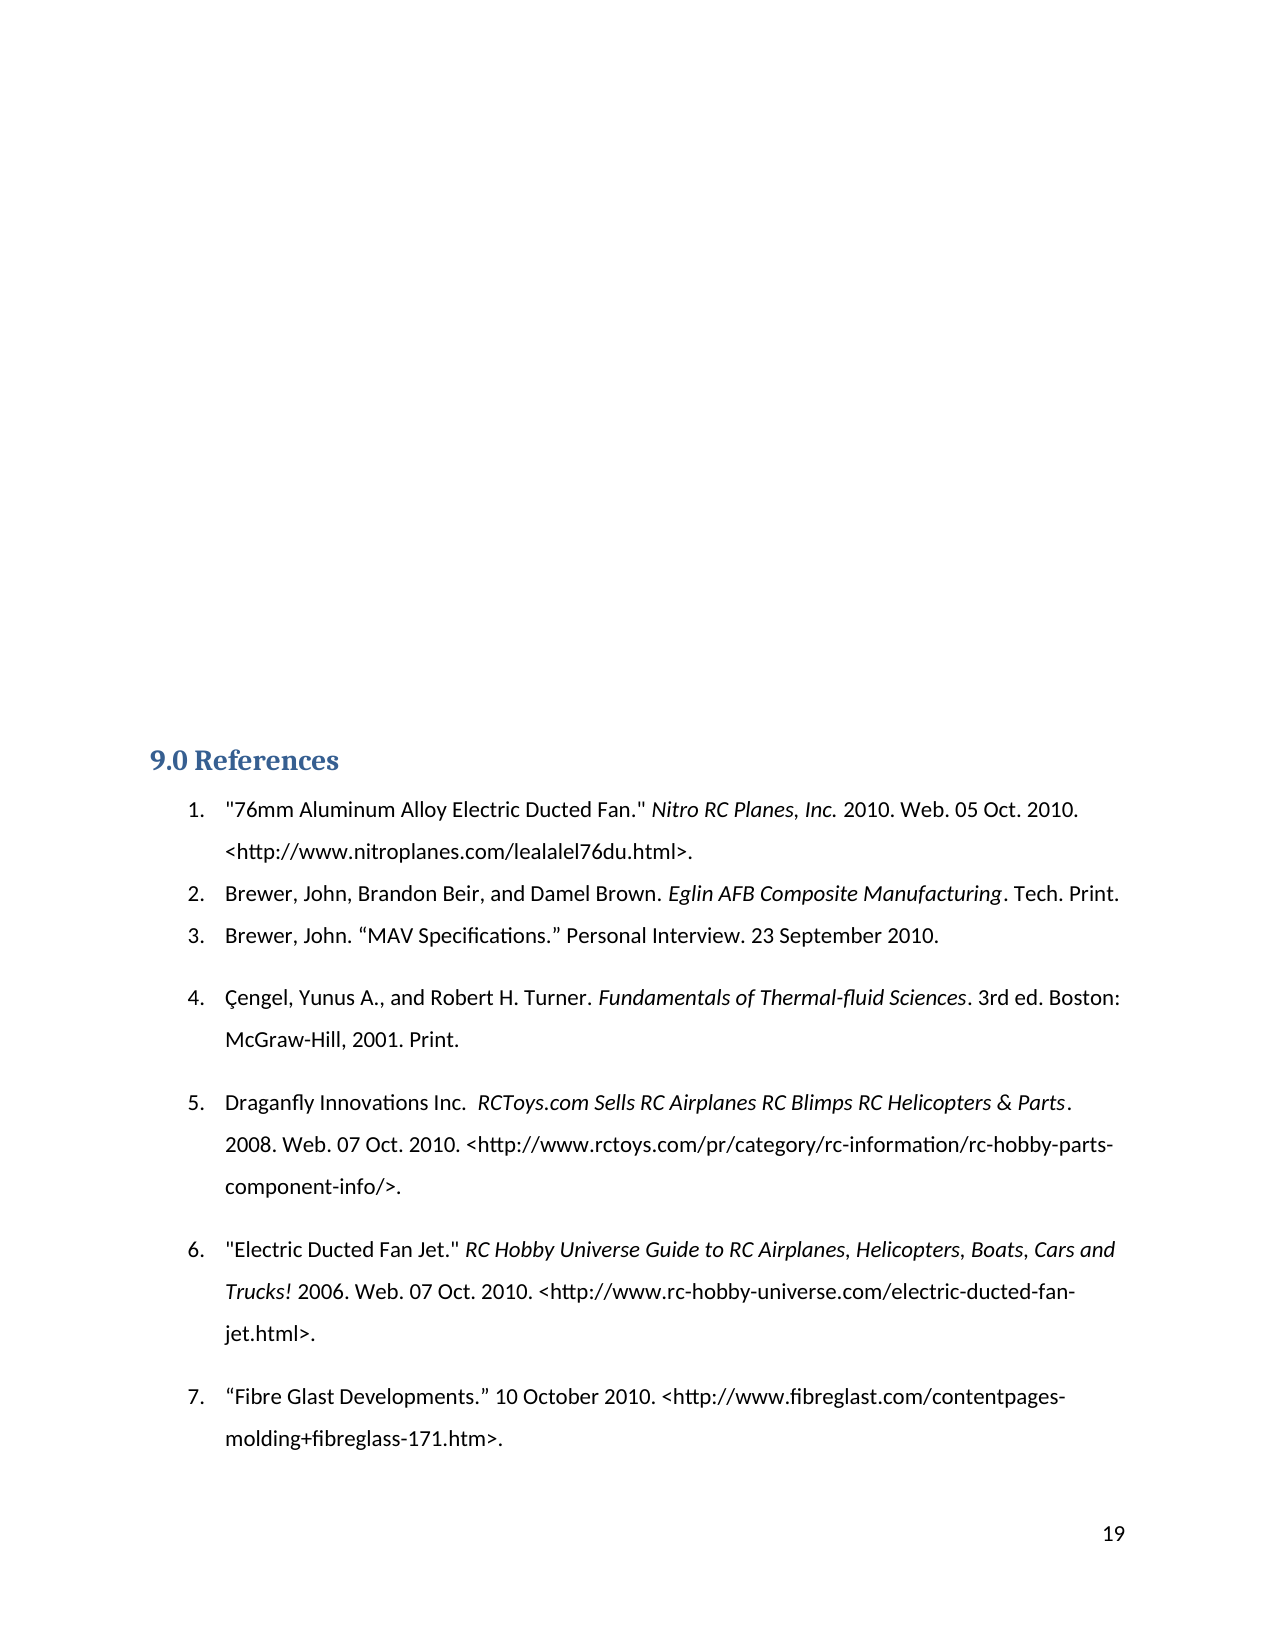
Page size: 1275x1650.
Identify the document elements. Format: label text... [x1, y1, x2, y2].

list Brewer, John. “MAV Specifications.” Personal Interview. 23 September 2010. [187, 921, 1125, 949]
list Draganfly Innovations Inc. RCToys.com Sells RC Airplanes RC Blimps RC Helicopters & Parts. 2008. Web. 07 Oct. 2010. <http://www.rctoys.com/pr/category/rc-information/rc-hobby-parts-component-info/>. [187, 1088, 1125, 1200]
list Brewer, John, Brandon Beir, and Damel Brown. Eglin AFB Composite Manufacturing. Tech. Print. [187, 879, 1125, 907]
list "Electric Ducted Fan Jet." RC Hobby Universe Guide to RC Airplanes, Helicopters, Boats, Cars and Trucks! 2006. Web. 07 Oct. 2010. <http://www.rc-hobby-universe.com/electric-ducted-fan-jet.html>. [187, 1235, 1125, 1347]
subtitle 9.0 References [150, 744, 1125, 778]
list "76mm Aluminum Alloy Electric Ducted Fan." Nitro RC Planes, Inc. 2010. Web. 05 Oct. 2010. <http://www.nitroplanes.com/lealalel76du.html>. [187, 795, 1125, 865]
list “Fibre Glast Developments.” 10 October 2010. <http://www.fibreglast.com/contentpages-molding+fibreglass-171.htm>. [187, 1382, 1125, 1452]
list Çengel, Yunus A., and Robert H. Turner. Fundamentals of Thermal-fluid Sciences. 3rd ed. Boston: McGraw-Hill, 2001. Print. [187, 983, 1125, 1053]
